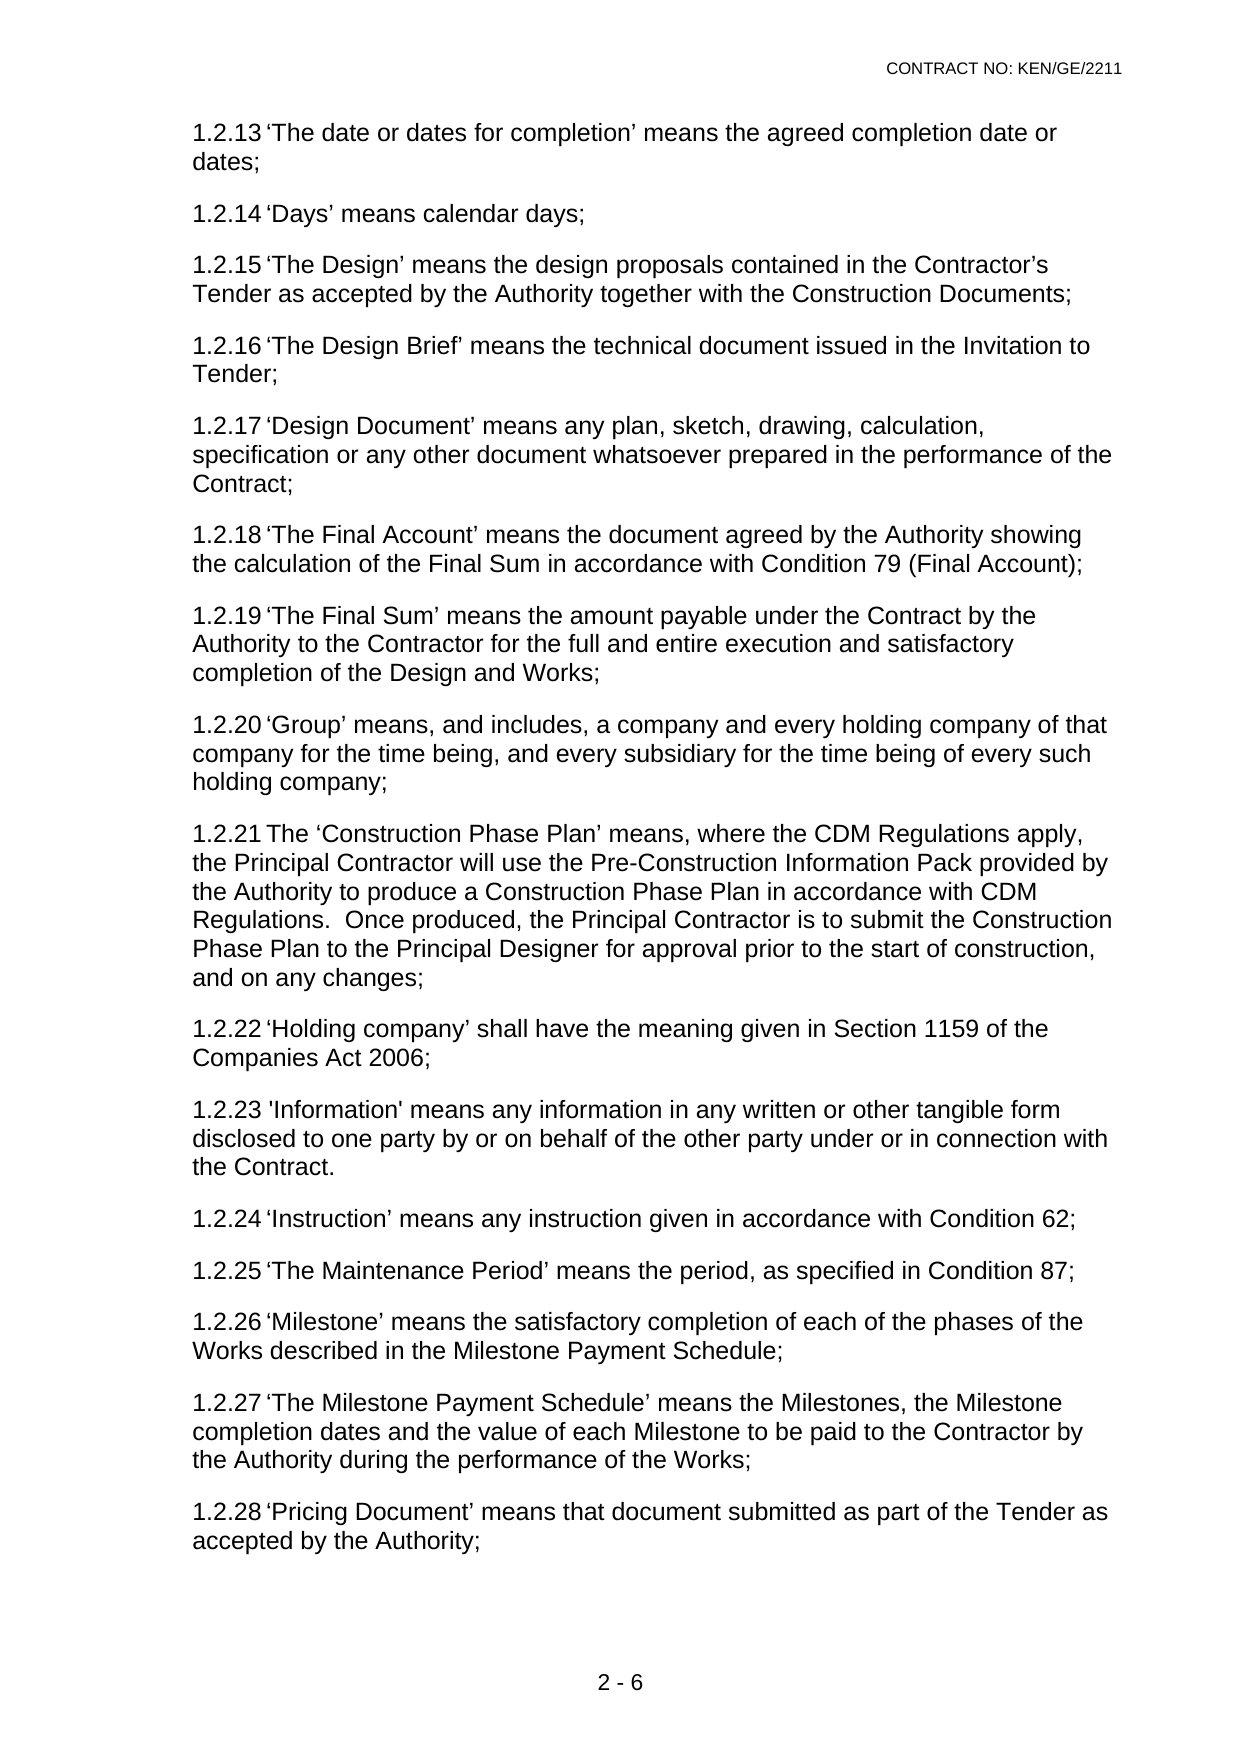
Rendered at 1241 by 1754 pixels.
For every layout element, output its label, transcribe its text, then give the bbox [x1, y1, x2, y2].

text 1.2.22 ‘Holding company’ shall have the meaning given in Section 1159 of the Companies Act 2006; [192, 1014, 1122, 1072]
text 1.2.15 ‘The Design’ means the design proposals contained in the Contractor’s Tender as accepted by the Authority together with the Construction Documents; [192, 250, 1122, 308]
text 1.2.16 ‘The Design Brief’ means the technical document issued in the Invitation to Tender; [192, 331, 1122, 388]
text 1.2.28 ‘Pricing Document’ means that document submitted as part of the Tender as accepted by the Authority; [192, 1497, 1122, 1554]
text 1.2.21 The ‘Construction Phase Plan’ means, where the CDM Regulations apply, the Principal Contractor will use the Pre-Construction Information Pack provided by the Authority to produce a Construction Phase Plan in accordance with CDM Regulations. Once produced, the Principal Contractor is to submit the Construction Phase Plan to the Principal Designer for approval prior to the start of construction, and on any changes; [192, 819, 1122, 991]
text 1.2.24 ‘Instruction’ means any instruction given in accordance with Condition 62; [192, 1204, 1122, 1233]
text 1.2.18 ‘The Final Account’ means the document agreed by the Authority showing the calculation of the Final Sum in accordance with Condition 79 (Final Account); [192, 520, 1122, 578]
text 1.2.14 ‘Days’ means calendar days; [192, 198, 1122, 227]
text 1.2.13 ‘The date or dates for completion’ means the agreed completion date or dates; [192, 118, 1122, 176]
text 1.2.23 'Information' means any information in any written or other tangible form disclosed to one party by or on behalf of the other party under or in connection with the Contract. [192, 1095, 1122, 1181]
text 1.2.19 ‘The Final Sum’ means the amount payable under the Contract by the Authority to the Contractor for the full and entire execution and satisfactory completion of the Design and Works; [192, 601, 1122, 687]
text 1.2.20 ‘Group’ means, and includes, a company and every holding company of that company for the time being, and every subsidiary for the time being of every such holding company; [192, 710, 1122, 796]
text 1.2.26 ‘Milestone’ means the satisfactory completion of each of the phases of the Works described in the Milestone Payment Schedule; [192, 1307, 1122, 1365]
text 1.2.25 ‘The Maintenance Period’ means the period, as specified in Condition 87; [192, 1256, 1122, 1284]
text 1.2.27 ‘The Milestone Payment Schedule’ means the Milestones, the Milestone completion dates and the value of each Milestone to be paid to the Contractor by the Authority during the performance of the Works; [192, 1388, 1122, 1474]
text 1.2.17 ‘Design Document’ means any plan, sketch, drawing, calculation, specification or any other document whatsoever prepared in the performance of the Contract; [192, 411, 1122, 497]
